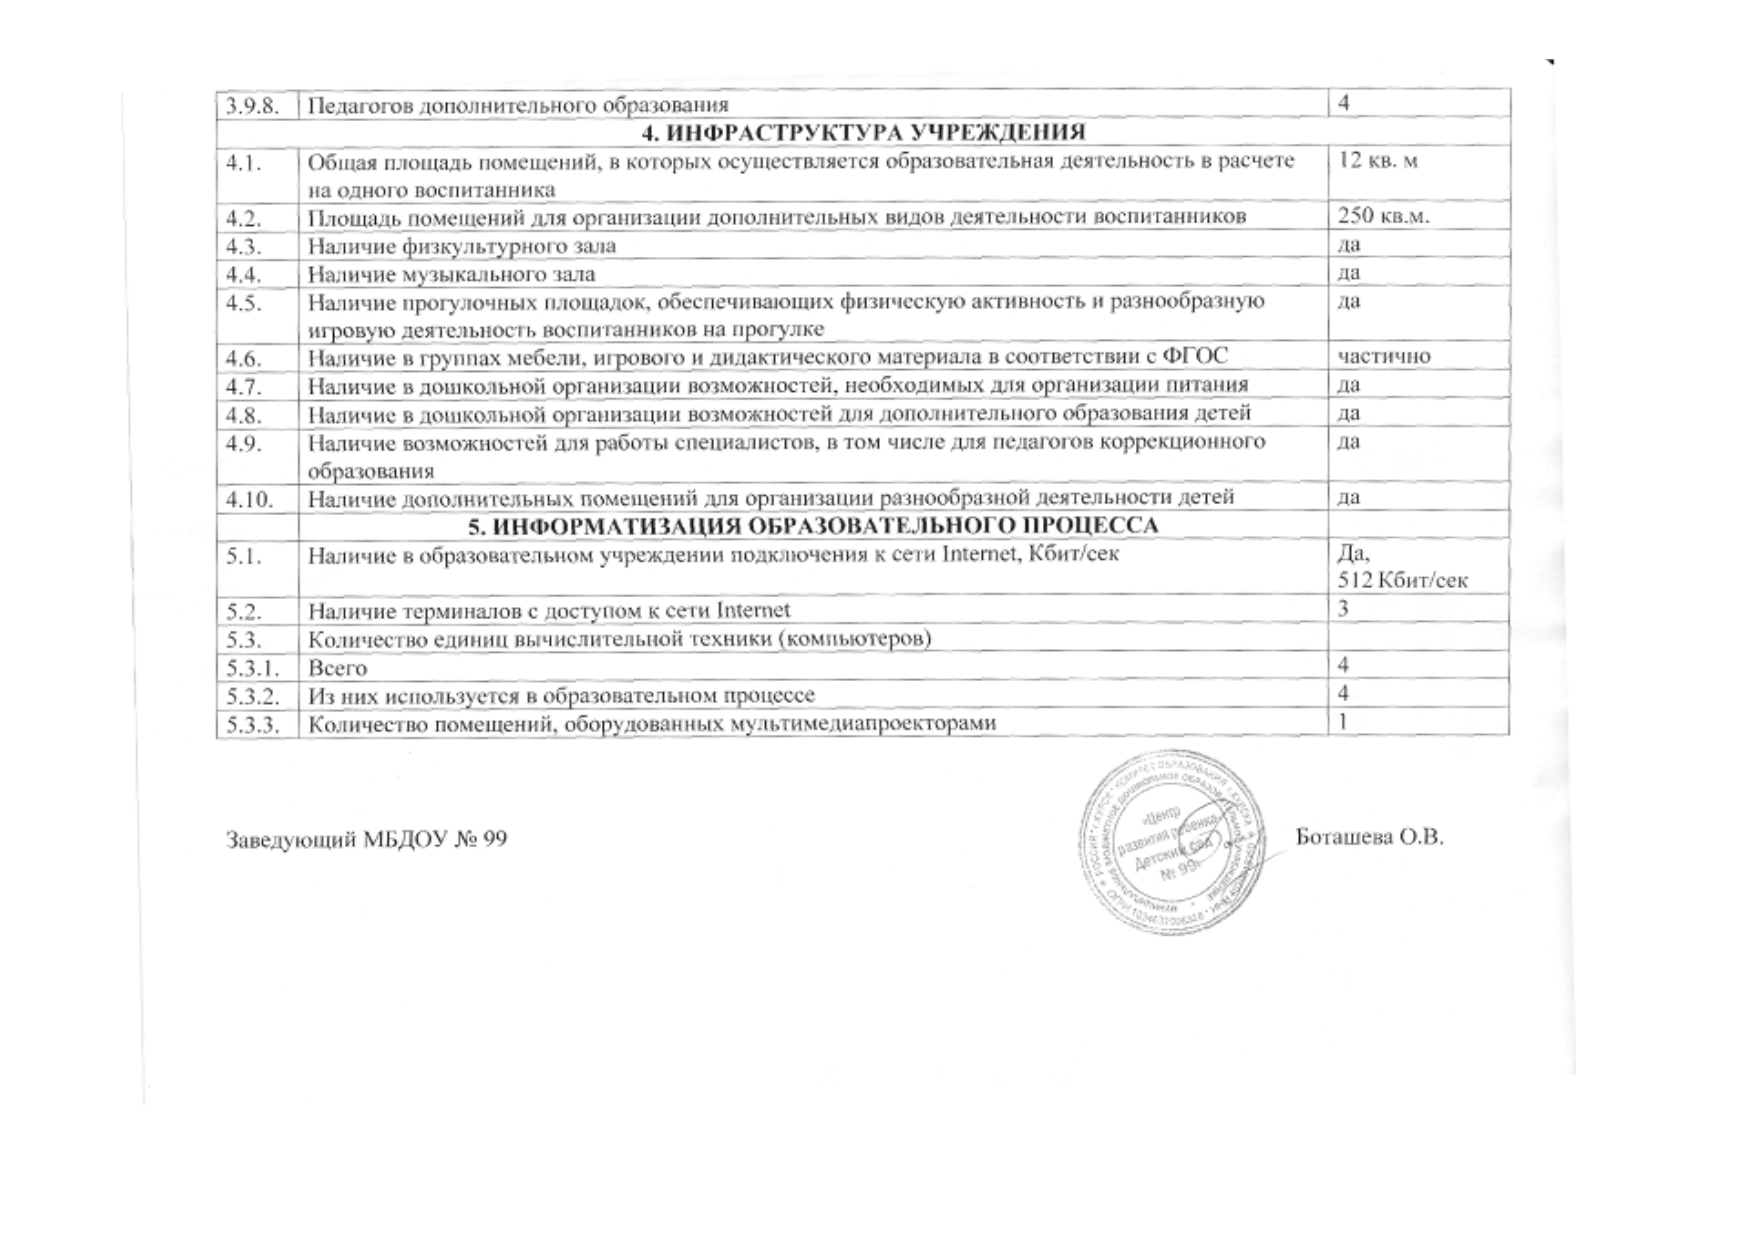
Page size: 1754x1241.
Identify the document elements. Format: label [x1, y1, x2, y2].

picture [118, 59, 1576, 1106]
